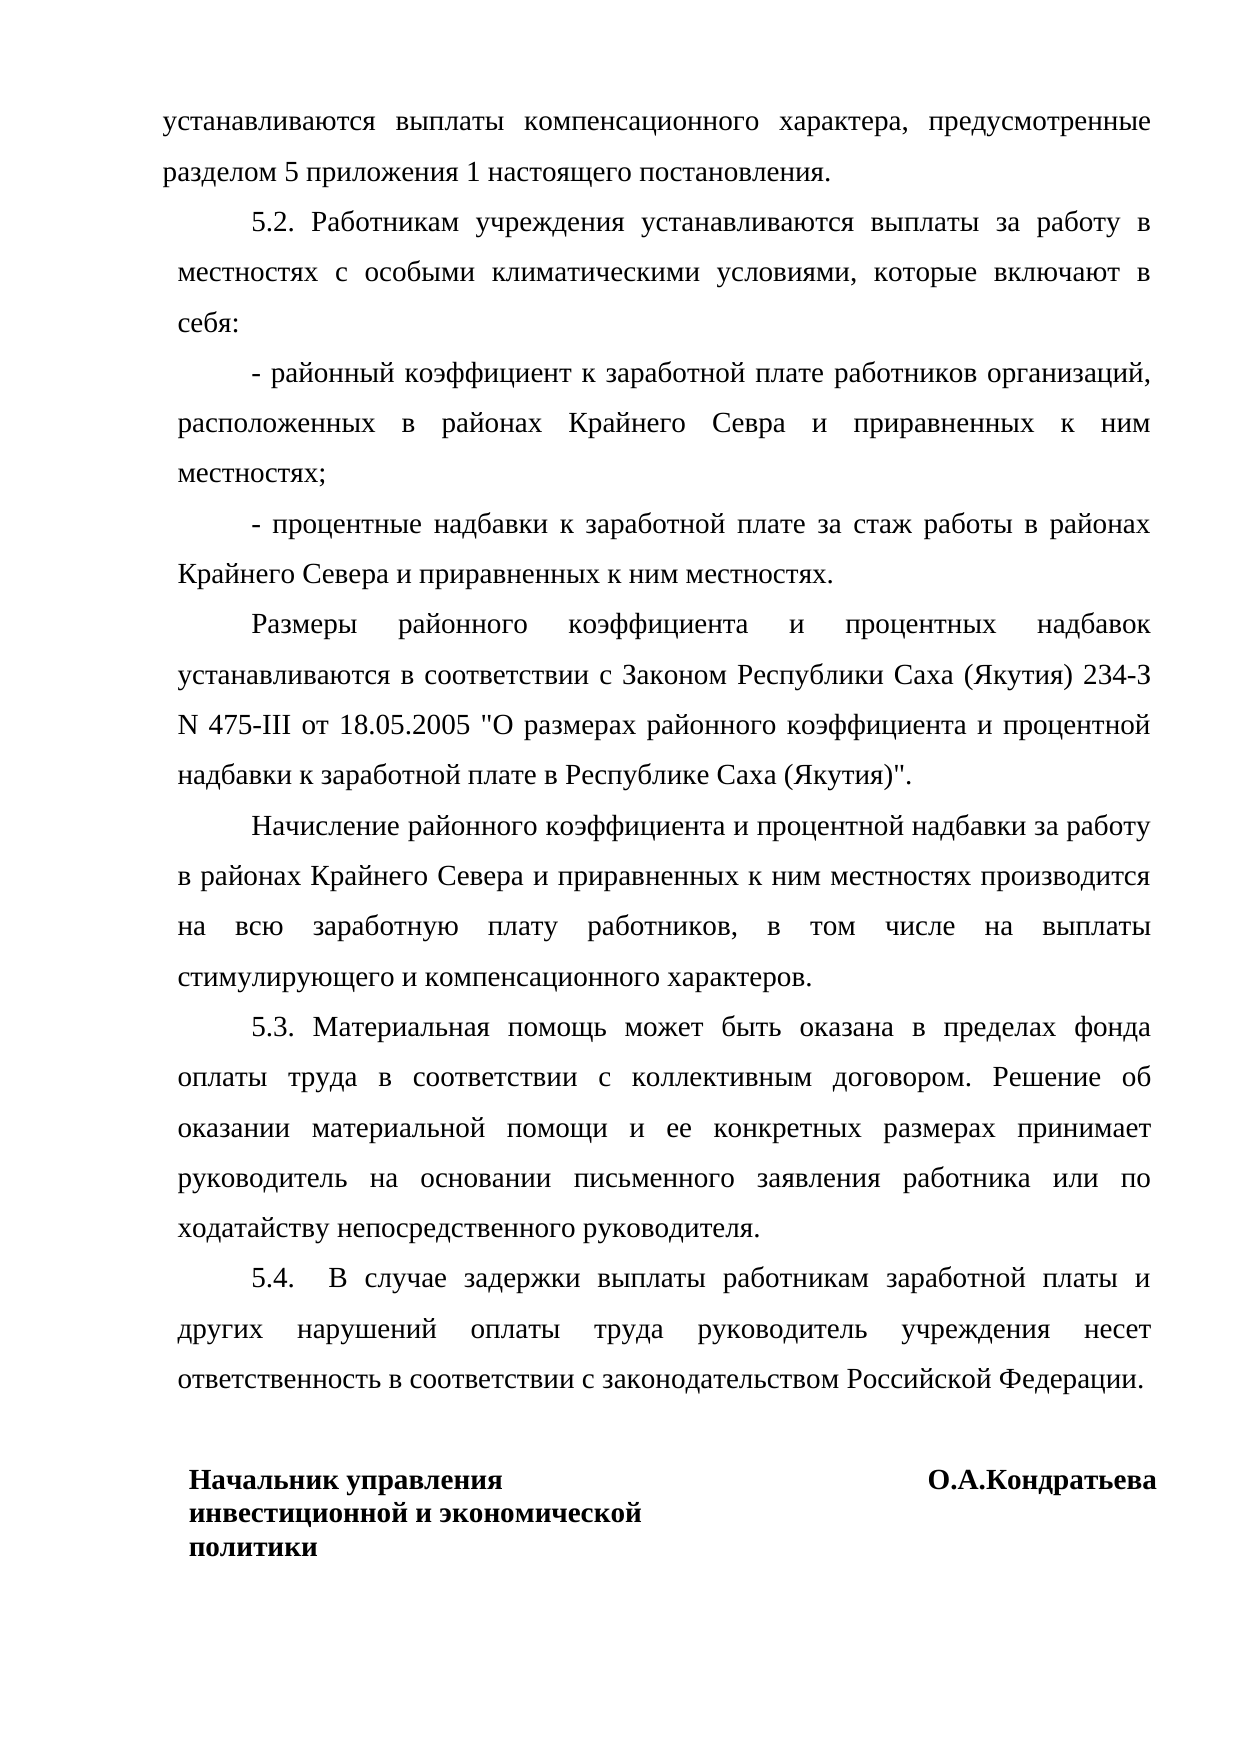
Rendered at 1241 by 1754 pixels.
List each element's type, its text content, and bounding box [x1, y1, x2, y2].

text 5.4. В случае задержки выплаты работникам заработной платы и других нарушений оплаты труда руководитель учреждения несет ответственность в соответствии с законодательством Российской Федерации. [177, 1261, 1152, 1395]
title 5.3. Материальная помощь может быть оказана в пределах фонда оплаты труда в соответствии с коллективным договором. Решение об оказании материальной помощи и ее конкретных размерах принимает руководитель на основании письменного заявления работника или по ходатайству непосредственного руководителя. [177, 1009, 1152, 1244]
title - процентные надбавки к заработной плате за стаж работы в районах Крайнего Севера и приравненных к ним местностях. [177, 506, 1152, 590]
title 5.2. Работникам учреждения устанавливаются выплаты за работу в местностях с особыми климатическими условиями, которые включают в себя: [177, 204, 1152, 338]
table_header О.А.Кондратьева [676, 1462, 1174, 1562]
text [162, 103, 1152, 187]
table_header Начальник управления инвестиционной и экономической политики [177, 1462, 676, 1562]
title Размеры районного коэффициента и процентных надбавок устанавливаются в соответствии с Законом Республики Саха (Якутия) 234-З N 475-III от 18.05.2005 "О размерах районного коэффициента и процентной надбавки к заработной плате в Республике Саха (Якутия)". [177, 607, 1152, 791]
title Начисление районного коэффициента и процентной надбавки за работу в районах Крайнего Севера и приравненных к ним местностях производится на всю заработную плату работников, в том числе на выплаты стимулирующего и компенсационного характеров. [177, 808, 1152, 992]
title - районный коэффициент к заработной плате работников организаций, расположенных в районах Крайнего Севра и приравненных к ним местностях; [177, 355, 1152, 489]
